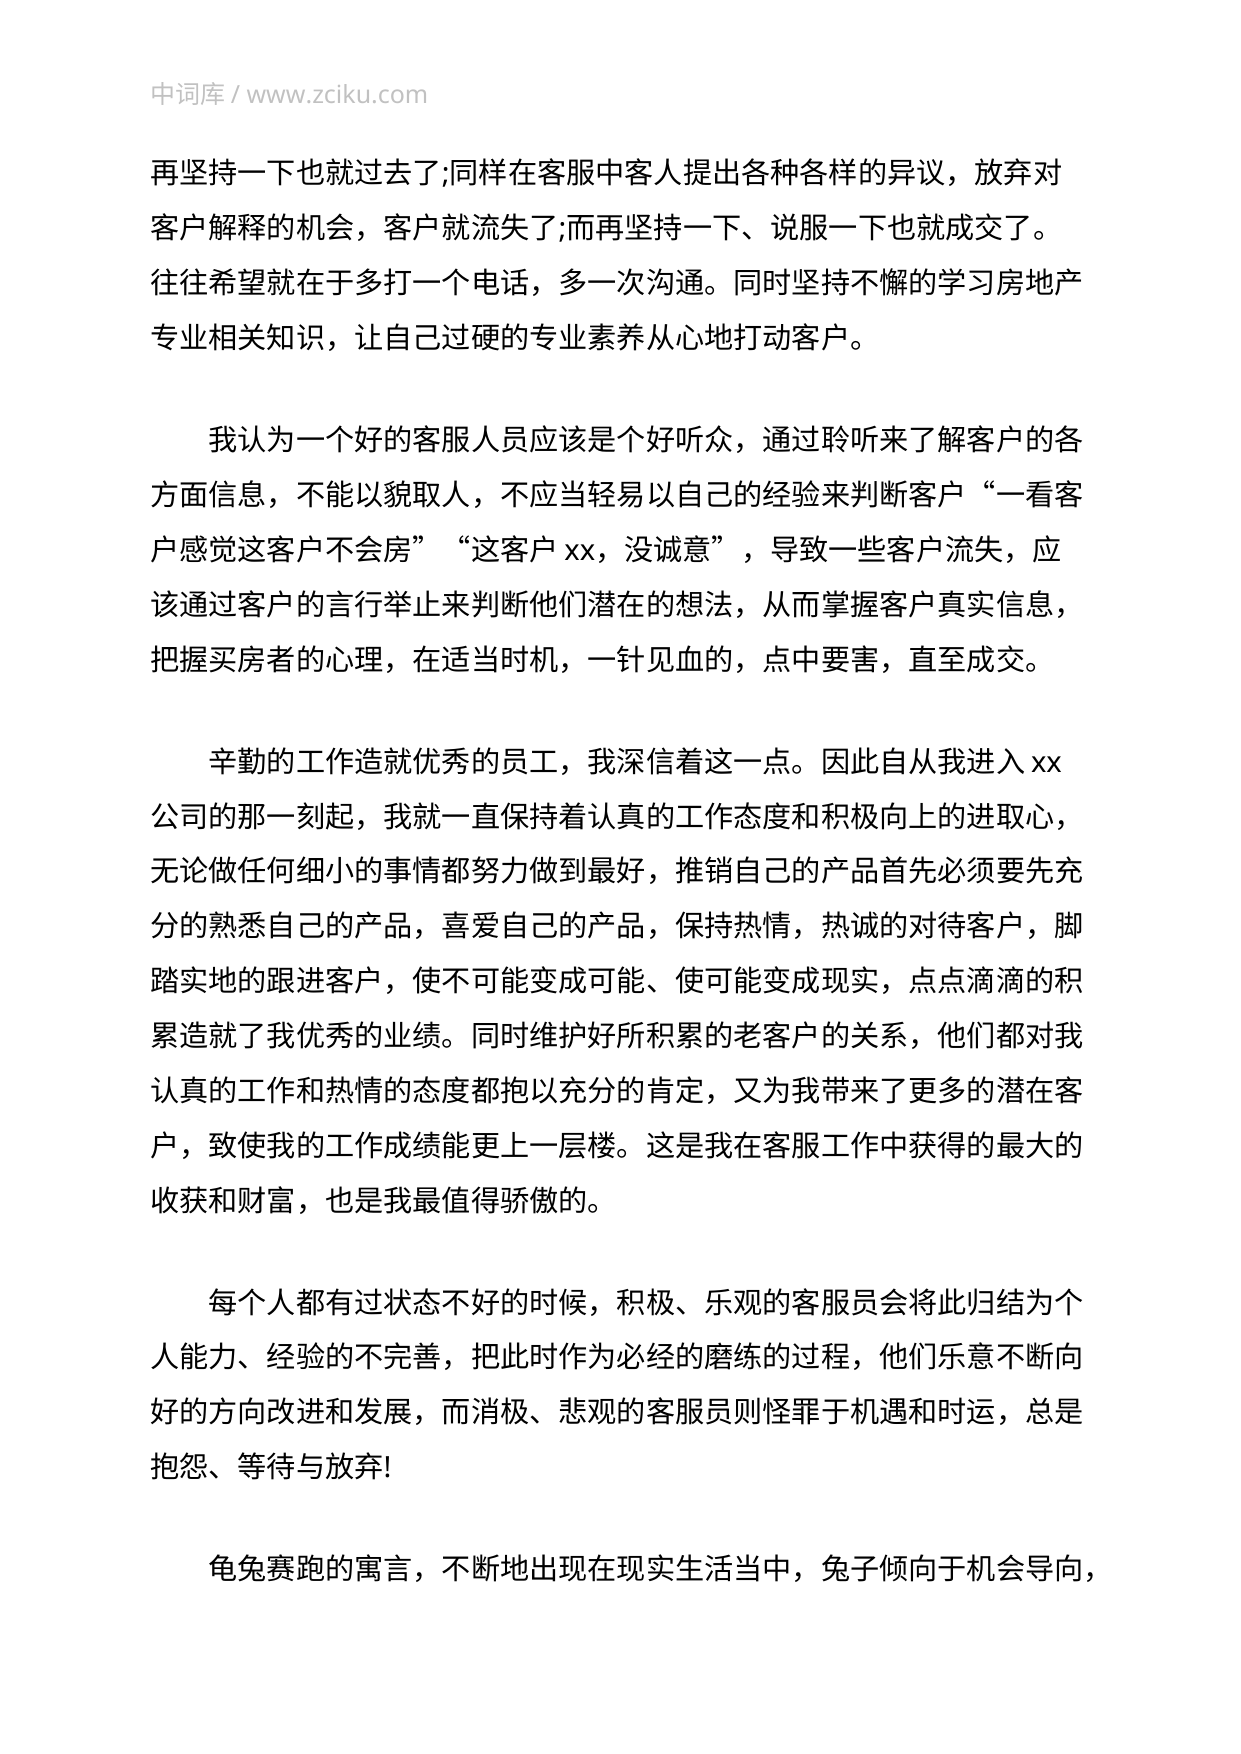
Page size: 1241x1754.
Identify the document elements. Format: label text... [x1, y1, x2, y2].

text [150, 1546, 1090, 1588]
text 我认为一个好的客服人员应该是个好听众，通过聆听来了解客户的各方面信息，不能以貌取人，不应当轻易以自己的经验来判断客户“一看客户感觉这客户不会房”“这客户xx，没诚意”，导致一些客户流失，应该通过客户的言行举止来判断他们潜在的想法，从而掌握客户真实信息，把握买房者的心理，在适当时机，一针见血的，点中要害，直至成交。 [150, 417, 1090, 679]
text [150, 150, 1090, 357]
text 每个人都有过状态不好的时候，积极、乐观的客服员会将此归结为个人能力、经验的不完善，把此时作为必经的磨练的过程，他们乐意不断向好的方向改进和发展，而消极、悲观的客服员则怪罪于机遇和时运，总是抱怨、等待与放弃! [150, 1279, 1090, 1486]
text 辛勤的工作造就优秀的员工，我深信着这一点。因此自从我进入xx公司的那一刻起，我就一直保持着认真的工作态度和积极向上的进取心，无论做任何细小的事情都努力做到最好，推销自己的产品首先必须要先充分的熟悉自己的产品，喜爱自己的产品，保持热情，热诚的对待客户，脚踏实地的跟进客户，使不可能变成可能、使可能变成现实，点点滴滴的积累造就了我优秀的业绩。同时维护好所积累的老客户的关系，他们都对我认真的工作和热情的态度都抱以充分的肯定，又为我带来了更多的潜在客户，致使我的工作成绩能更上一层楼。这是我在客服工作中获得的最大的收获和财富，也是我最值得骄傲的。 [150, 738, 1090, 1220]
